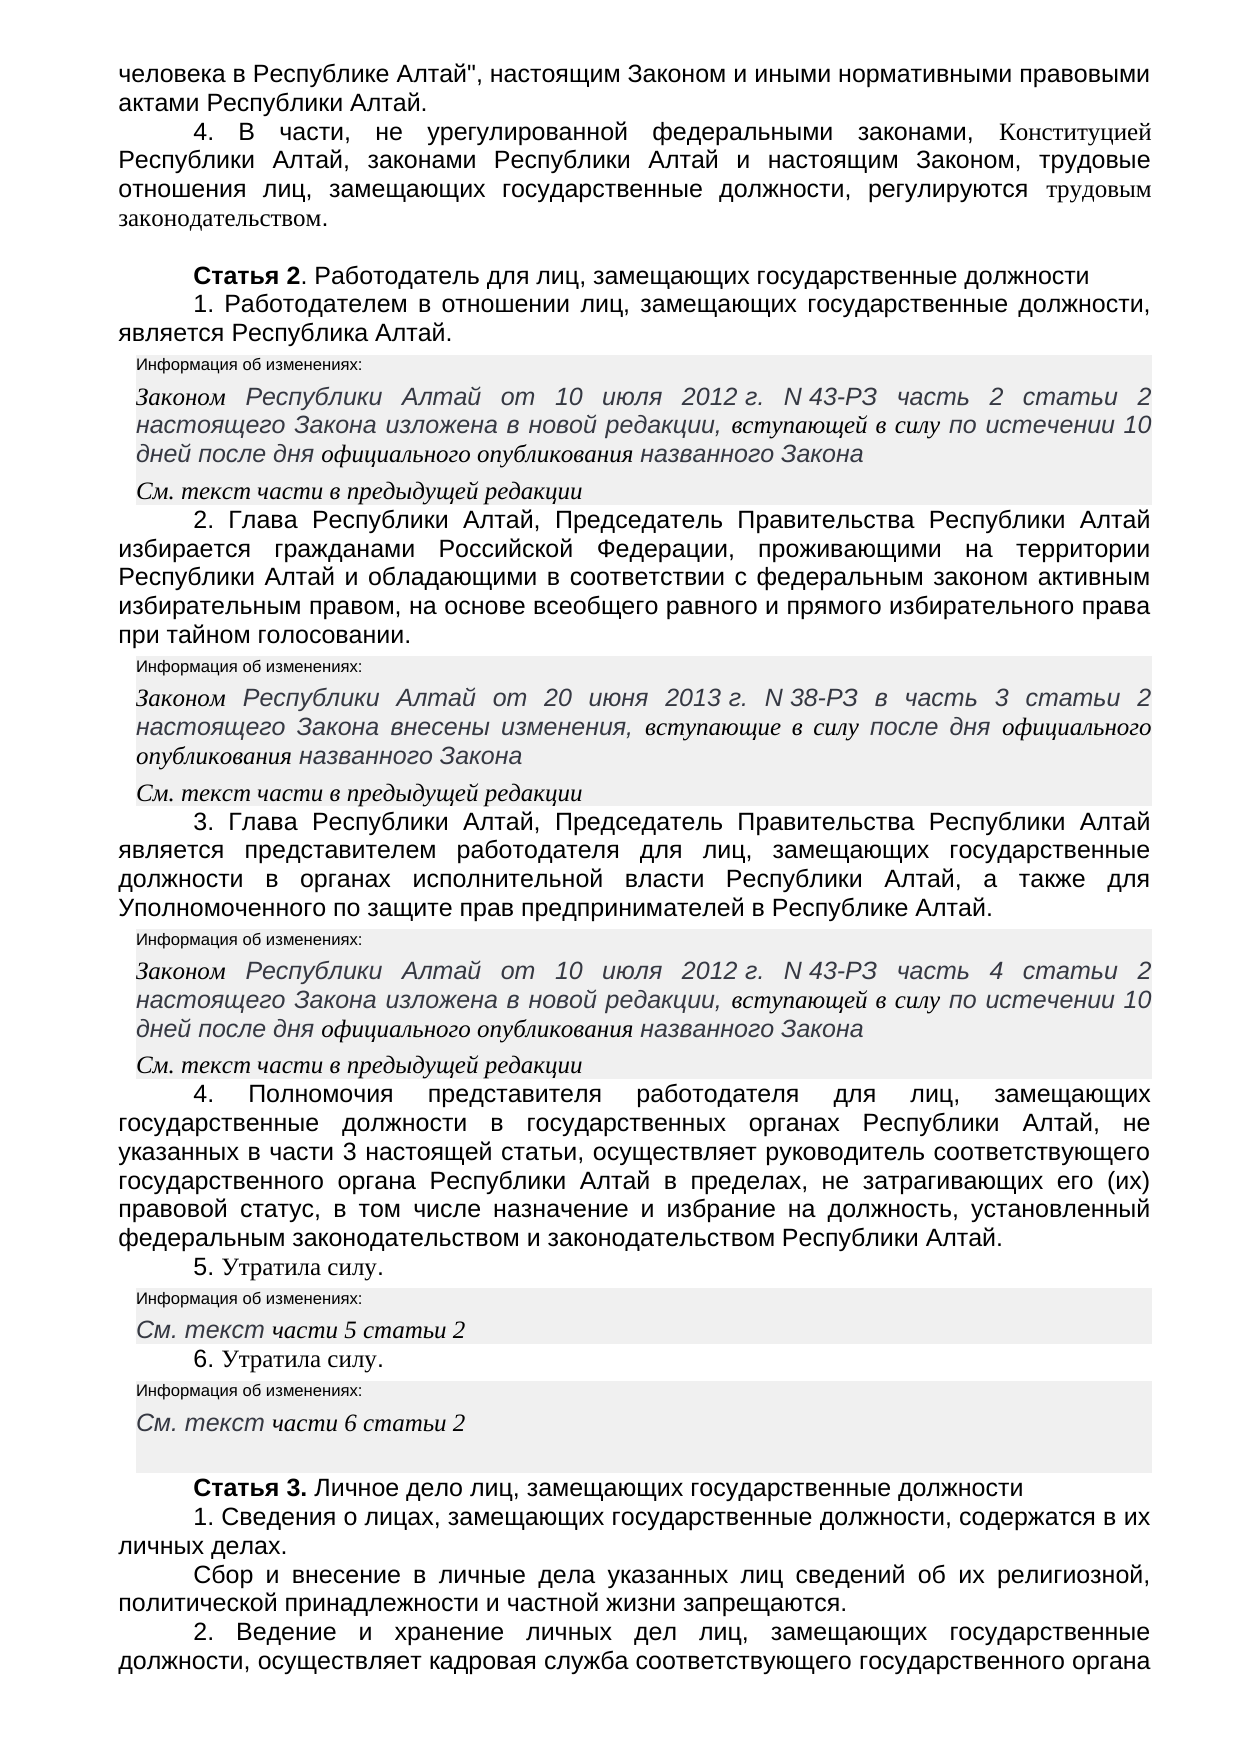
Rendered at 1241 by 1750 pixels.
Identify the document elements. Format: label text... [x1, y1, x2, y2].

text 3. Глава Республики Алтай, Председатель Правительства Республики Алтай является представителем работодателя для лиц, замещающих государственные должности в органах исполнительной власти Республики Алтай, а также для Уполномоченного по защите прав предпринимателей в Республике Алтай. [118, 806, 1152, 921]
text 2. Глава Республики Алтай, Председатель Правительства Республики Алтай избирается гражданами Российской Федерации, проживающими на территории Республики Алтай и обладающими в соответствии с федеральным законом активным избирательным правом, на основе всеобщего равного и прямого избирательного права при тайном голосовании. [118, 505, 1152, 648]
text 5. Утратила силу. [118, 1252, 1152, 1281]
text 1. Сведения о лицах, замещающих государственные должности, содержатся в их личных делах. [118, 1502, 1152, 1560]
text Законом Республики Алтай от 10 июля 2012 г. N 43-РЗ часть 2 статьи 2 настоящего Закона изложена в новой редакции, вступающей в силу по истечении 10 дней после дня официального опубликования названного Закона [136, 382, 1152, 468]
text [118, 1617, 1152, 1675]
text Информация об изменениях: [136, 929, 1152, 948]
text Информация об изменениях: [136, 656, 1152, 676]
text Законом Республики Алтай от 20 июня 2013 г. N 38-РЗ в часть 3 статьи 2 настоящего Закона внесены изменения, вступающие в силу после дня официального опубликования названного Закона [136, 683, 1152, 770]
text См. текст части в предыдущей редакции [136, 778, 1152, 806]
text См. текст части 6 статьи 2 [136, 1408, 1152, 1437]
text Законом Республики Алтай от 10 июля 2012 г. N 43-РЗ часть 4 статьи 2 настоящего Закона изложена в новой редакции, вступающей в силу по истечении 10 дней после дня официального опубликования названного Закона [136, 956, 1152, 1043]
text Информация об изменениях: [136, 355, 1152, 374]
text Статья 2. Работодатель для лиц, замещающих государственные должности [193, 261, 1152, 289]
text Информация об изменениях: [136, 1381, 1152, 1400]
text 1. Работодателем в отношении лиц, замещающих государственные должности, является Республика Алтай. [118, 289, 1152, 347]
text 6. Утратила силу. [118, 1344, 1152, 1373]
text 4. Полномочия представителя работодателя для лиц, замещающих государственные должности в государственных органах Республики Алтай, не указанных в части 3 настоящей статьи, осуществляет руководитель соответствующего государственного органа Республики Алтай в пределах, не затрагивающих его (их) правовой статус, в том числе назначение и избрание на должность, установленный федеральным законодательством и законодательством Республики Алтай. [118, 1079, 1152, 1252]
text Сбор и внесение в личные дела указанных лиц сведений об их религиозной, политической принадлежности и частной жизни запрещаются. [118, 1560, 1152, 1617]
text См. текст части 5 статьи 2 [136, 1316, 1152, 1344]
text Информация об изменениях: [136, 1288, 1152, 1308]
text Статья 3. Личное дело лиц, замещающих государственные должности [193, 1473, 1152, 1502]
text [118, 59, 1152, 117]
text См. текст части в предыдущей редакции [136, 476, 1152, 505]
text 4. В части, не урегулированной федеральными законами, Конституцией Республики Алтай, законами Республики Алтай и настоящим Законом, трудовые отношения лиц, замещающих государственные должности, регулируются трудовым законодательством. [118, 117, 1152, 232]
text См. текст части в предыдущей редакции [136, 1051, 1152, 1079]
